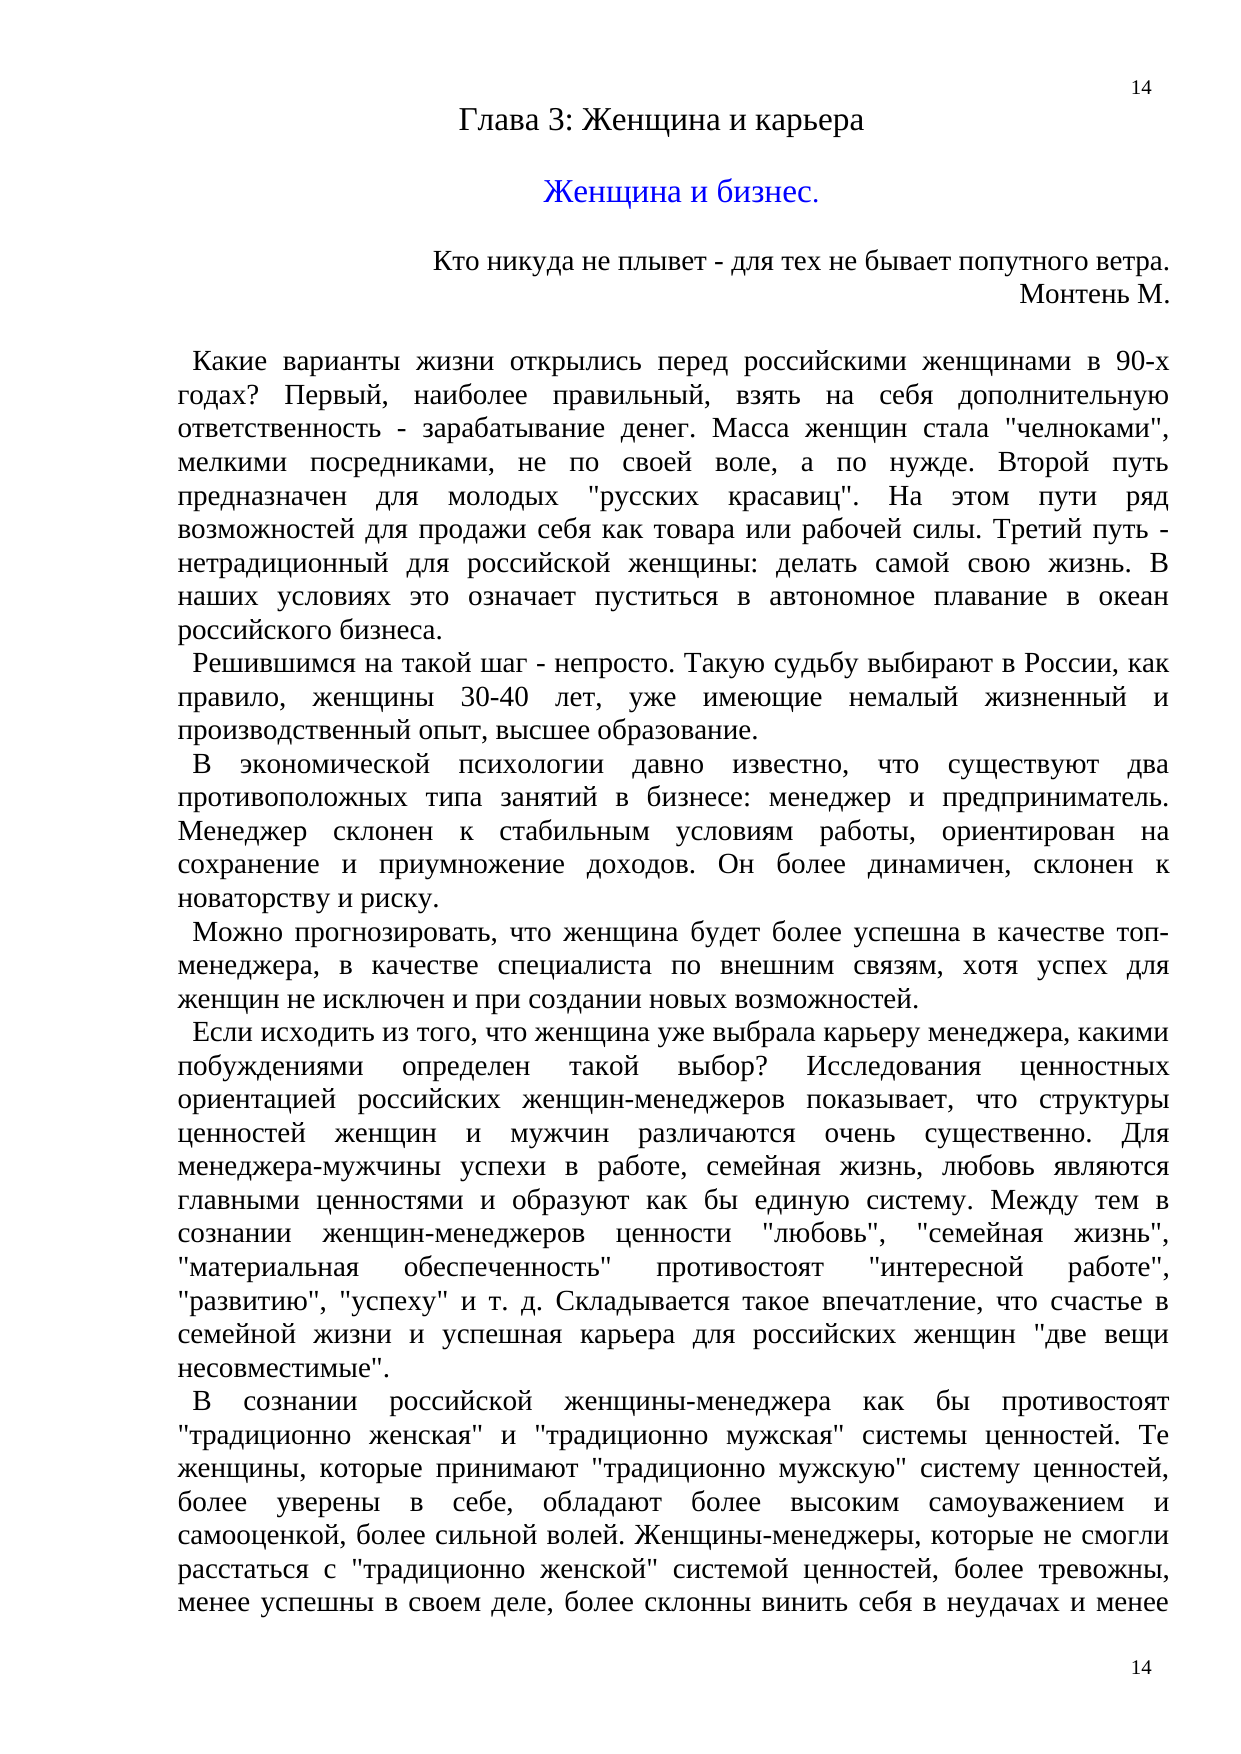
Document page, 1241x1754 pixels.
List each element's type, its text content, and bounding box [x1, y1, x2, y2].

text Монтень М. [177, 276, 1170, 310]
text Кто никуда не плывет - для тех не бывает попутного ветра. [177, 243, 1170, 276]
text Решившимся на такой шаг - непросто. Такую судьбу выбирают в России, как правило, женщины 30-40 лет, уже имеющие немалый жизненный и производственный опыт, высшее образование. [177, 645, 1170, 746]
text Какие варианты жизни открылись перед российскими женщинами в 90-х годах? Первый, наиболее правильный, взять на себя дополнительную ответственность - зарабатывание денег. Масса женщин стала "челноками", мелкими посредниками, не по своей воле, а по нужде. Второй путь предназначен для молодых "русских красавиц". На этом пути ряд возможностей для продажи себя как товара или рабочей силы. Третий путь - нетрадиционный для российской женщины: делать самой свою жизнь. В наших условиях это означает пуститься в автономное плавание в океан российского бизнеса. [177, 343, 1170, 645]
text Женщина и бизнес. [177, 171, 1170, 209]
text В экономической психологии давно известно, что существуют два противоположных типа занятий в бизнесе: менеджер и предприниматель. Менеджер склонен к стабильным условиям работы, ориентирован на сохранение и приумножение доходов. Он более динамичен, склонен к новаторству и риску. [177, 746, 1170, 914]
text Глава 3: Женщина и карьера [177, 99, 1170, 137]
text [177, 1383, 1170, 1618]
text Можно прогнозировать, что женщина будет более успешна в качестве топ-менеджера, в качестве специалиста по внешним связям, хотя успех для женщин не исключен и при создании новых возможностей. [177, 914, 1170, 1014]
text Если исходить из того, что женщина уже выбрала карьеру менеджера, какими побуждениями определен такой выбор? Исследования ценностных ориентацией российских женщин-менеджеров показывает, что структуры ценностей женщин и мужчин различаются очень существенно. Для менеджера-мужчины успехи в работе, семейная жизнь, любовь являются главными ценностями и образуют как бы единую систему. Между тем в сознании женщин-менеджеров ценности "любовь", "семейная жизнь", "материальная обеспеченность" противостоят "интересной работе", "развитию", "успеху" и т. д. Складывается такое впечатление, что счастье в семейной жизни и успешная карьера для российских женщин "две вещи несовместимые". [177, 1014, 1170, 1383]
